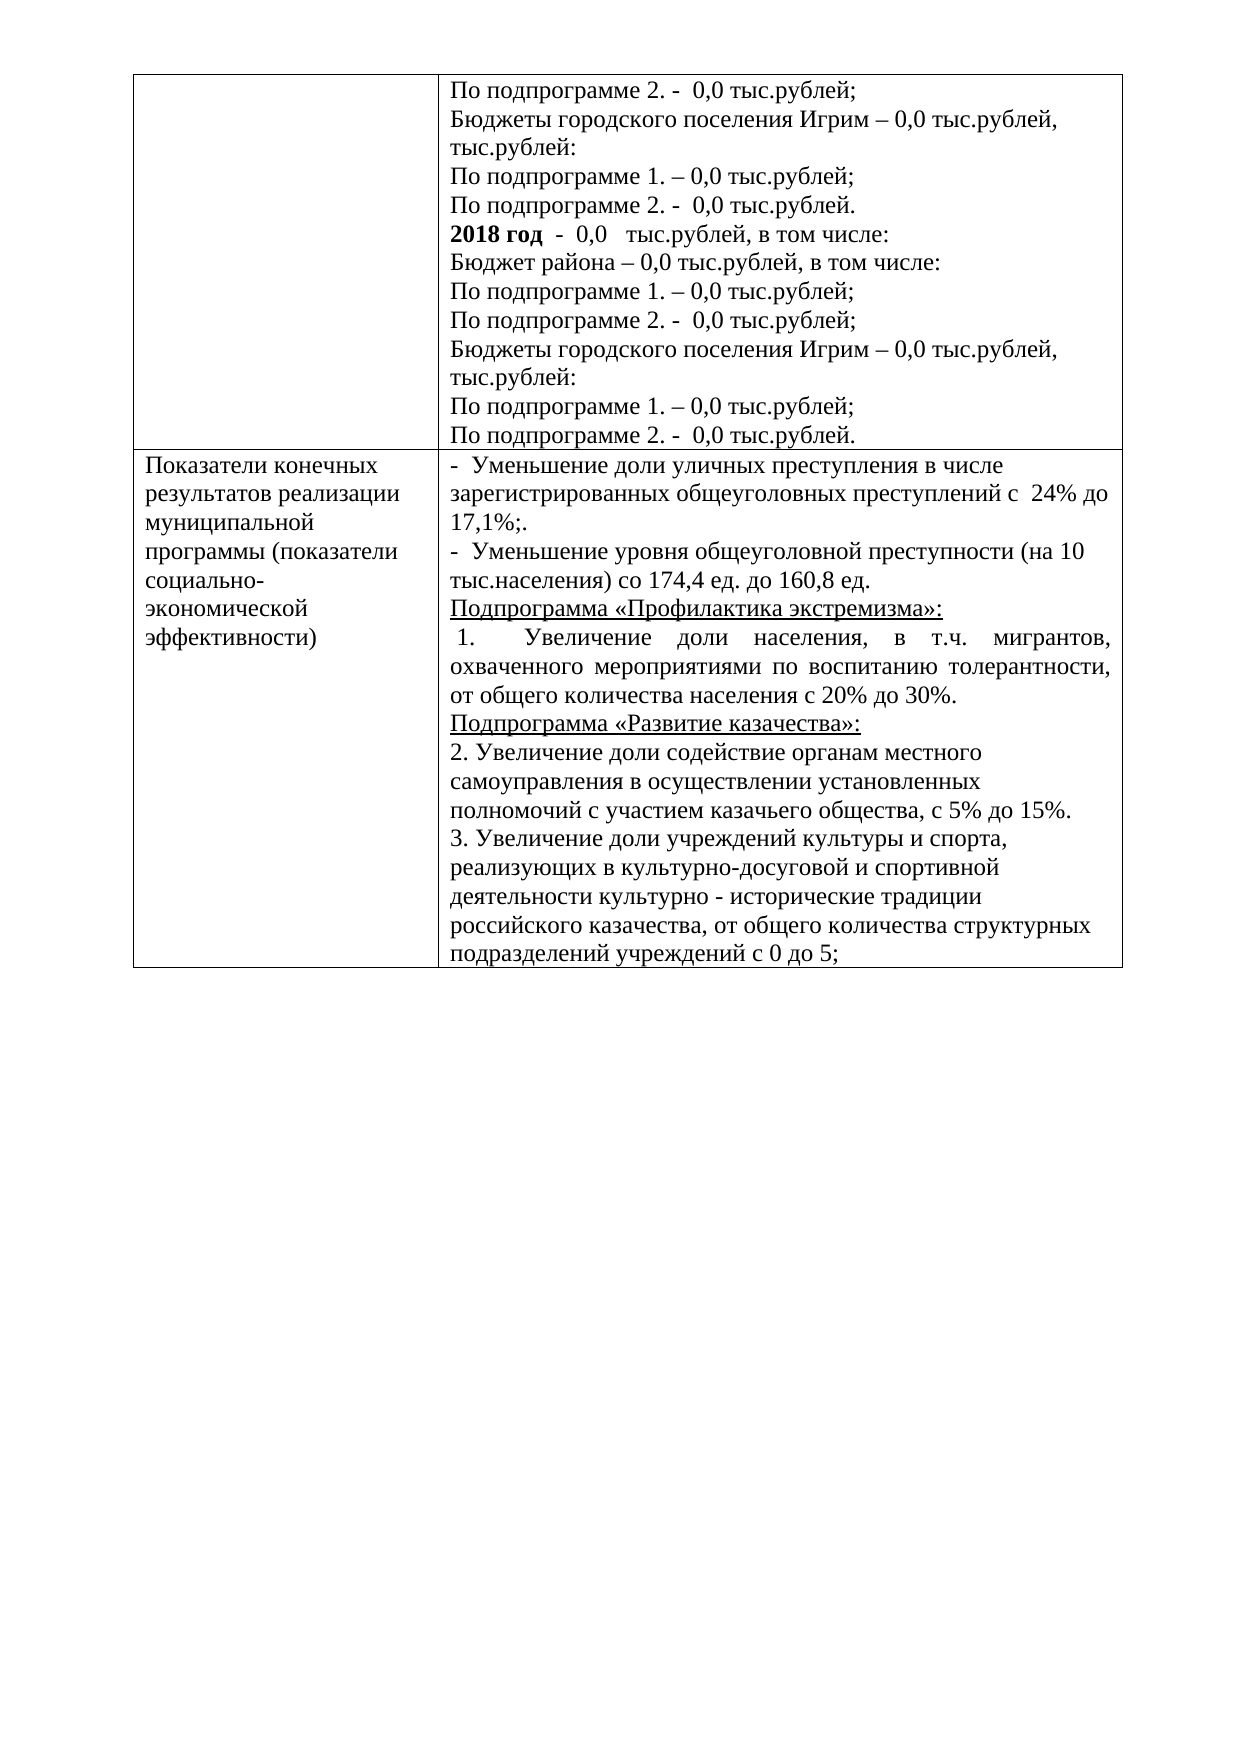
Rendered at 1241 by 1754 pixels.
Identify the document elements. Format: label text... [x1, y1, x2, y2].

table_cell - Уменьшение доли уличных преступления в числе зарегистрированных общеуголовных преступлений с 24% до 17,1%;. - Уменьшение уровня общеуголовной преступности (на 10 тыс.населения) со 174,4 ед. до 160,8 ед. Подпрограмма «Профилактика экстремизма»: Увеличение доли населения, в т.ч. мигрантов, охваченного мероприятиями по воспитанию толерантности, от общего количества населения с 20% до 30%. Подпрограмма «Развитие казачества»: 2. Увеличение доли содействие органам местного самоуправления в осуществлении установленных полномочий с участием казачьего общества, с 5% до 15%. 3. Увеличение доли учреждений культуры и спорта, реализующих в культурно-досуговой и спортивной деятельности культурно - исторические традиции российского казачества, от общего количества структурных подразделений учреждений с 0 до 5; [439, 450, 1122, 967]
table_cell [134, 75, 438, 449]
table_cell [439, 75, 1122, 449]
table_cell Показатели конечных результатов реализации муниципальной программы (показатели социально-экономической эффективности) [134, 450, 438, 967]
